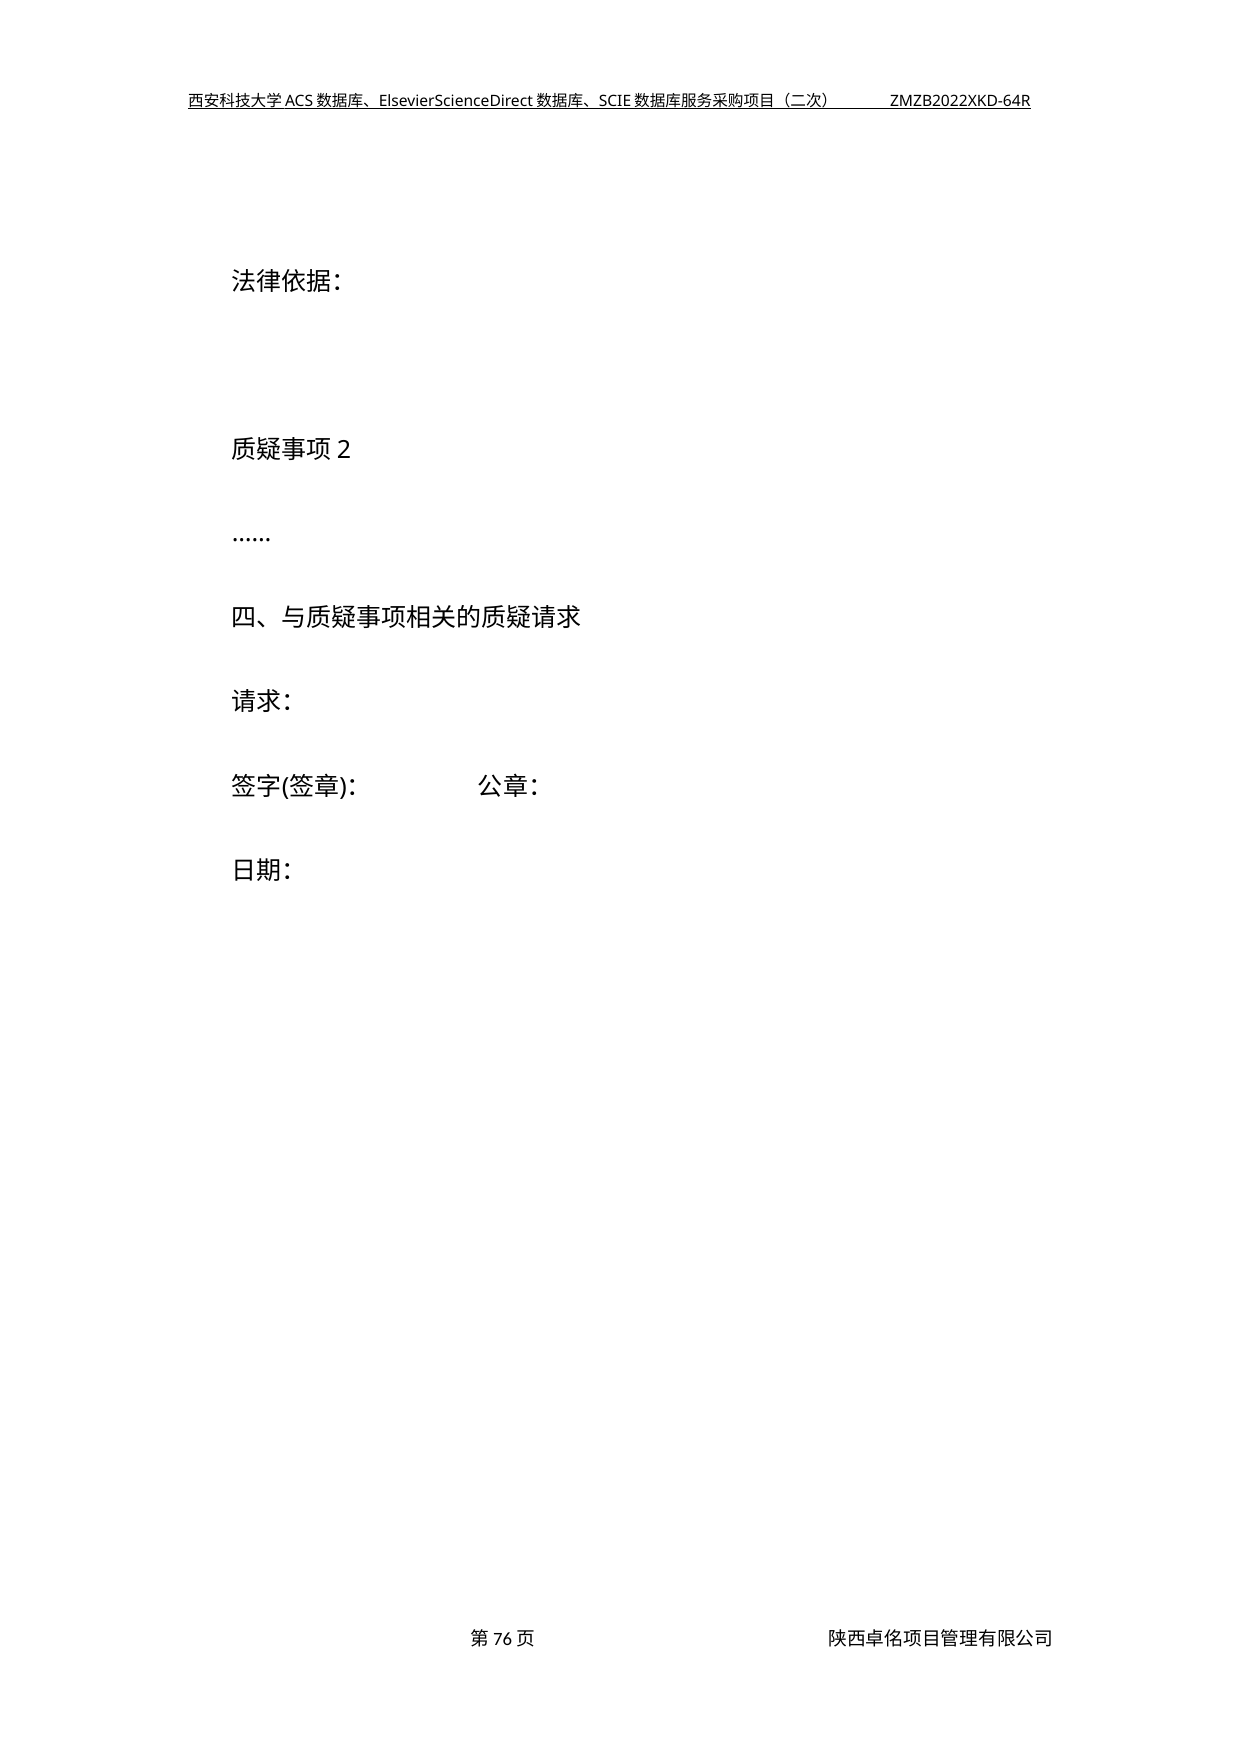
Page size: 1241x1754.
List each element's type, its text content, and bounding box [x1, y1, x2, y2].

text …… [232, 498, 1052, 565]
text 签字(签章)： 公章： [232, 751, 1052, 818]
text 法律依据： [232, 246, 1052, 312]
text 四、与质疑事项相关的质疑请求 [232, 582, 1052, 648]
text 请求： [232, 667, 1052, 733]
text 日期： [232, 836, 1052, 902]
text 质疑事项2 [232, 414, 1052, 480]
